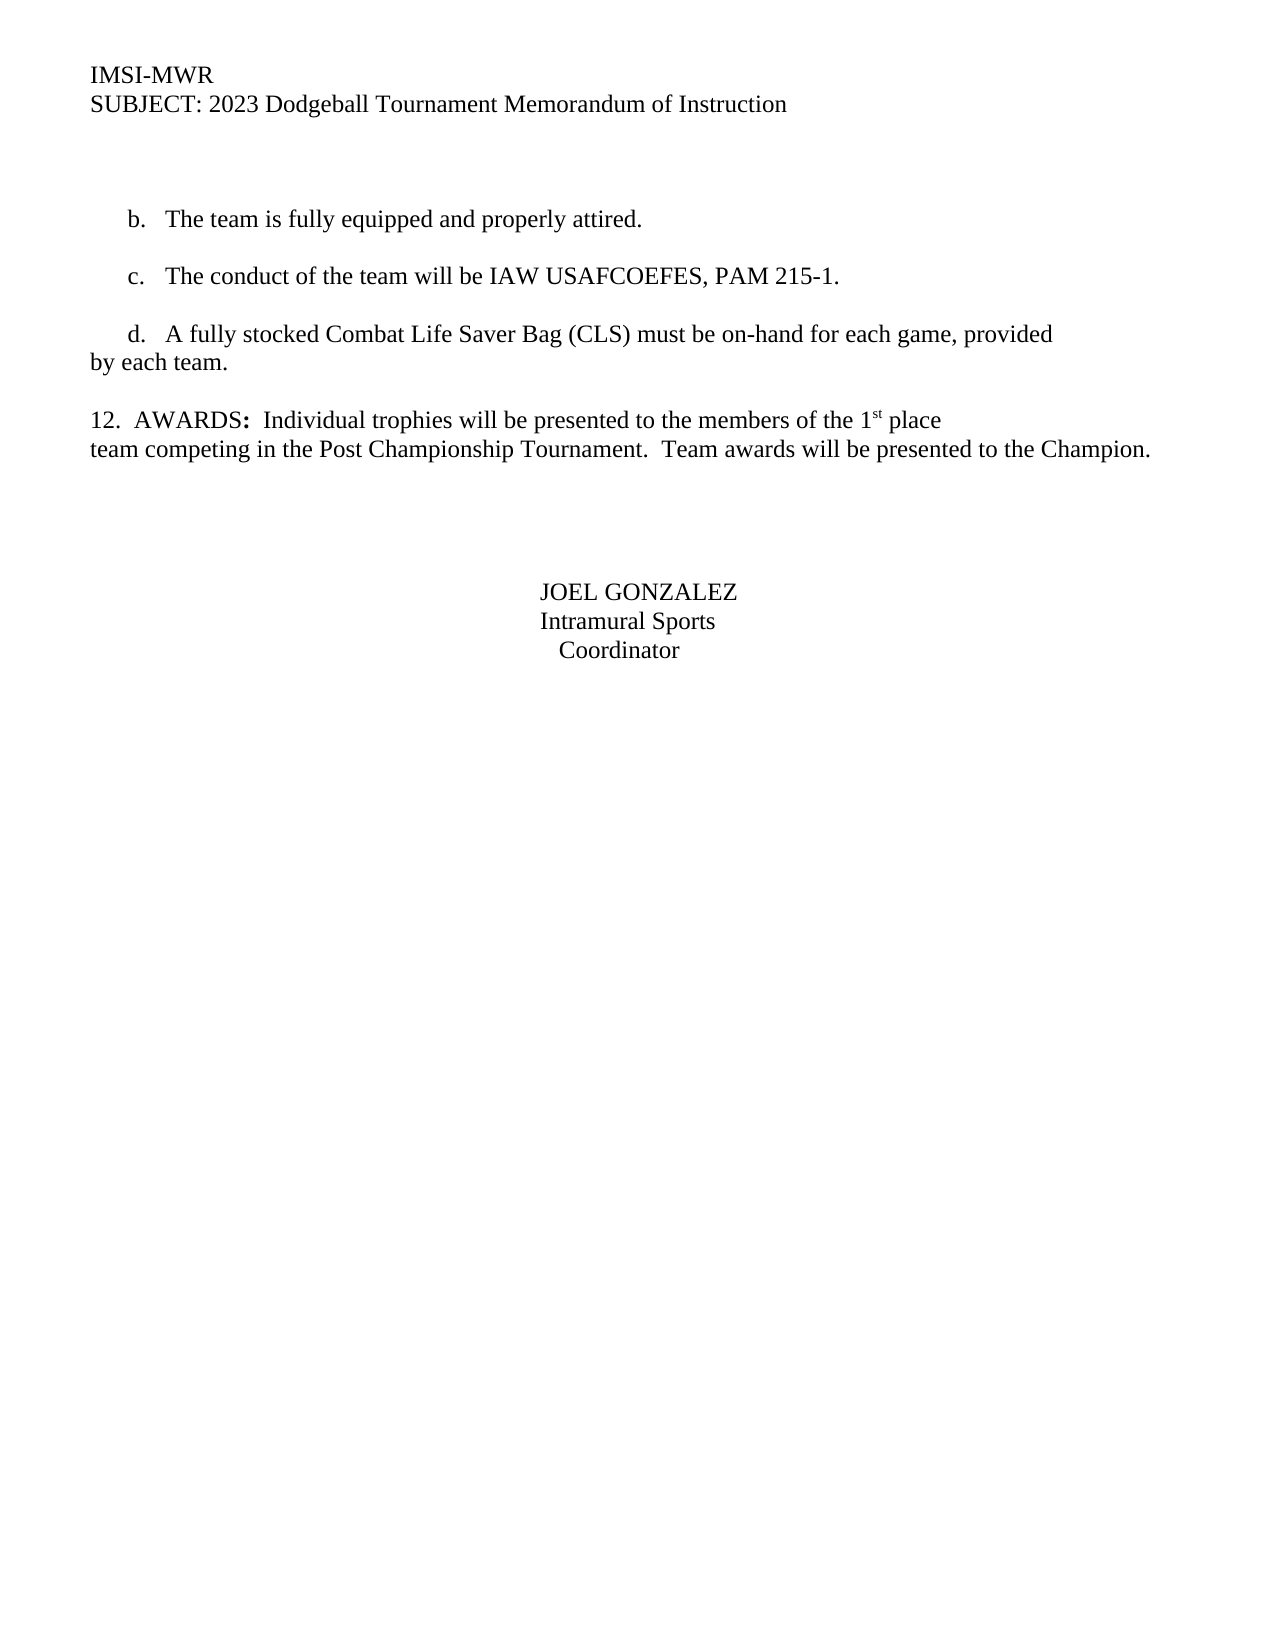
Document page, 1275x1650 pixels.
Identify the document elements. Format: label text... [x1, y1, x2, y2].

text Intramural Sports [465, 606, 1200, 635]
list The team is fully equipped and properly attired. [127, 204, 1200, 232]
text by each team. [90, 347, 1200, 376]
text team competing in the Post Championship Tournament. Team awards will be presented to the Champion. [90, 434, 1200, 462]
text 12. AWARDS: Individual trophies will be presented to the members of the 1st place [90, 405, 1200, 434]
text Coordinator [465, 635, 1200, 664]
list A fully stocked Combat Life Saver Bag (CLS) must be on-hand for each game, provided [127, 319, 1200, 347]
text JOEL GONZALEZ [465, 577, 1200, 606]
list The conduct of the team will be IAW USAFCOEFES, PAM 215-1. [127, 261, 1200, 290]
